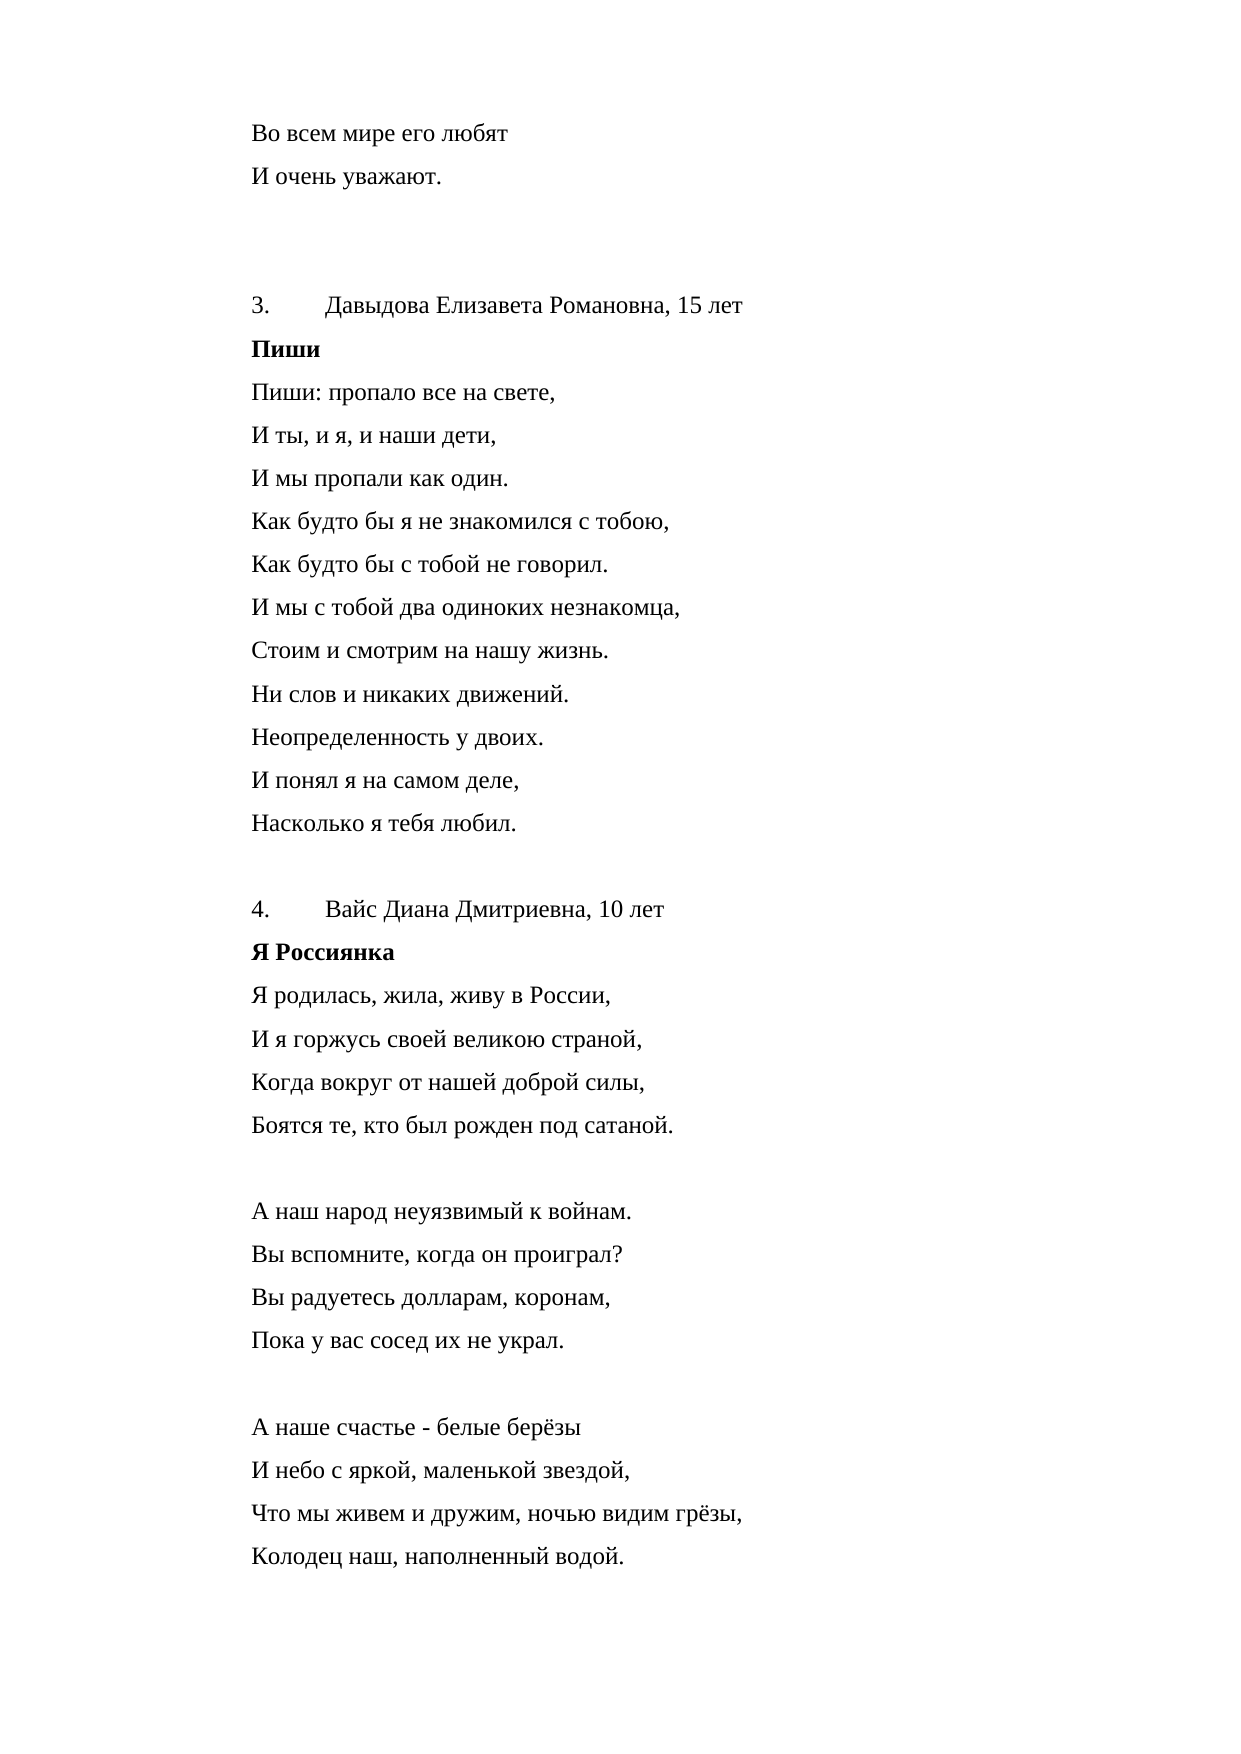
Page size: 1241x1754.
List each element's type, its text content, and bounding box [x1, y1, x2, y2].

text Насколько я тебя любил. [177, 808, 1152, 837]
list Давыдова Елизавета Романовна, 15 лет [177, 291, 1152, 319]
text Вы вспомните, когда он проиграл? [177, 1239, 1152, 1268]
text Как будто бы я не знакомился с тобою, [177, 506, 1152, 535]
text Пиши [177, 334, 1152, 362]
text И небо с яркой, маленькой звездой, [177, 1455, 1152, 1484]
text Что мы живем и дружим, ночью видим грёзы, [177, 1498, 1152, 1527]
text Когда вокруг от нашей доброй силы, [177, 1067, 1152, 1096]
text И ты, и я, и наши дети, [177, 420, 1152, 449]
text И мы с тобой два одиноких незнакомца, [177, 592, 1152, 621]
text Неопределенность у двоих. [177, 722, 1152, 751]
text И я горжусь своей великою страной, [177, 1024, 1152, 1052]
text А наш народ неуязвимый к войнам. [177, 1196, 1152, 1225]
text Пока у вас сосед их не украл. [177, 1326, 1152, 1354]
text А наше счастье - белые берёзы [177, 1412, 1152, 1441]
text Пиши: пропало все на свете, [177, 377, 1152, 406]
text Ни слов и никаких движений. [177, 679, 1152, 707]
list Вайс Диана Дмитриевна, 10 лет [177, 894, 1152, 923]
text И мы пропали как один. [177, 463, 1152, 492]
text Боятся те, кто был рожден под сатаной. [177, 1110, 1152, 1139]
text Я родилась, жила, живу в России, [177, 981, 1152, 1009]
text И очень уважают. [177, 161, 1152, 190]
text И понял я на самом деле, [177, 765, 1152, 794]
text Во всем мире его любят [177, 118, 1152, 147]
text Колодец наш, наполненный водой. [177, 1541, 1152, 1570]
text Как будто бы с тобой не говорил. [177, 549, 1152, 578]
text Вы радуетесь долларам, коронам, [177, 1282, 1152, 1311]
text Стоим и смотрим на нашу жизнь. [177, 636, 1152, 664]
text Я Россиянка [177, 937, 1152, 966]
